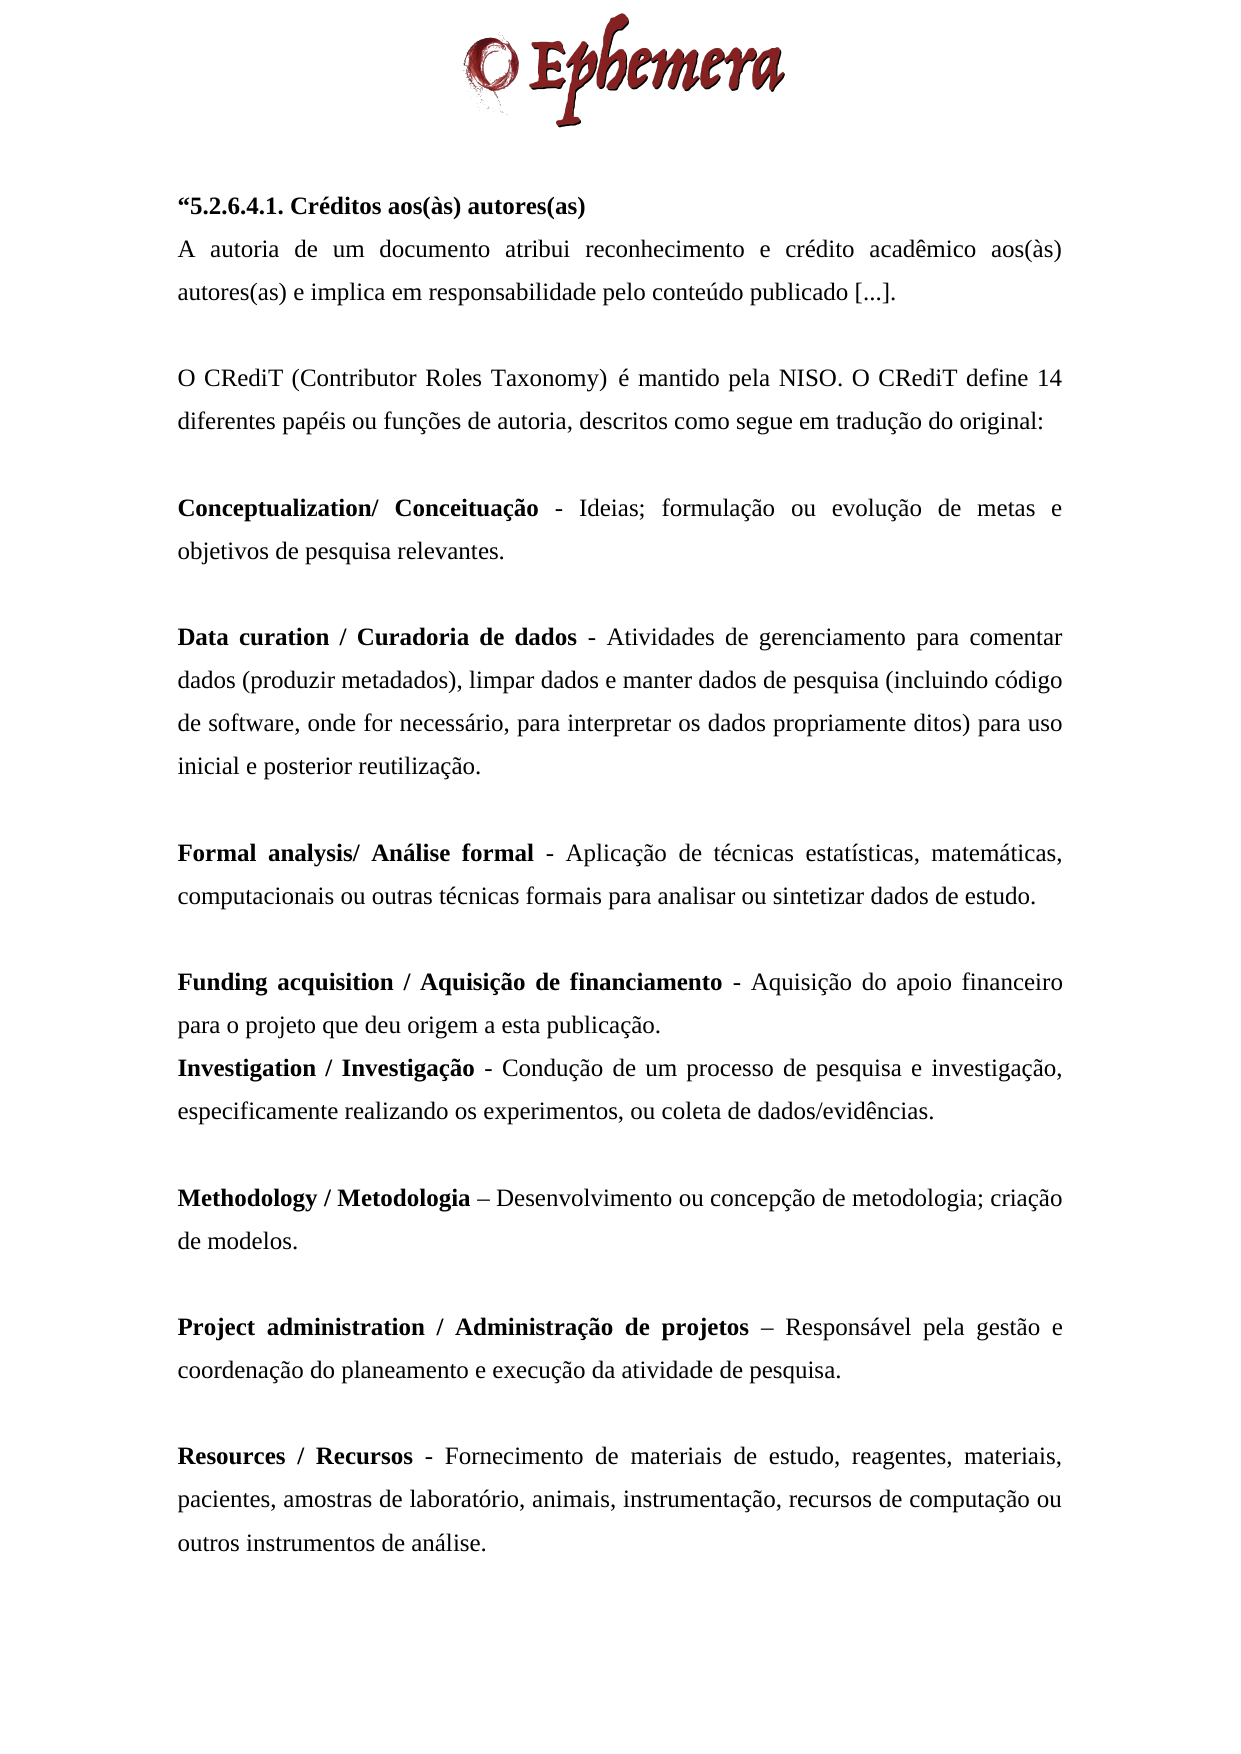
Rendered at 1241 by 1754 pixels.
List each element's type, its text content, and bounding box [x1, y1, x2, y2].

text A autoria de um documento atribui reconhecimento e crédito acadêmico aos(às) autores(as) e implica em responsabilidade pelo conteúdo publicado [...]. [177, 234, 1063, 306]
text Formal analysis/ Análise formal - Aplicação de técnicas estatísticas, matemáticas, computacionais ou outras técnicas formais para analisar ou sintetizar dados de estudo. [177, 838, 1063, 909]
text O CRediT (Contributor Roles Taxonomy) é mantido pela NISO. O CRediT define 14 diferentes papéis ou funções de autoria, descritos como segue em tradução do original: [177, 363, 1063, 435]
text Methodology / Metodologia – Desenvolvimento ou concepção de metodologia; criação de modelos. [177, 1183, 1063, 1254]
text Conceptualization/ Conceituação - Ideias; formulação ou evolução de metas e objetivos de pesquisa relevantes. [177, 493, 1063, 564]
text Resources / Recursos - Fornecimento de materiais de estudo, reagentes, materiais, pacientes, amostras de laboratório, animais, instrumentação, recursos de computação ou outros instrumentos de análise. [177, 1398, 1063, 1556]
text “5.2.6.4.1. Créditos aos(às) autores(as) [177, 191, 1063, 219]
text Investigation / Investigação - Condução de um processo de pesquisa e investigação, especificamente realizando os experimentos, ou coleta de dados/evidências. [177, 1053, 1063, 1125]
text Project administration / Administração de projetos – Responsável pela gestão e coordenação do planeamento e execução da atividade de pesquisa. [177, 1312, 1063, 1384]
picture [451, 4, 807, 141]
text Data curation / Curadoria de dados - Atividades de gerenciamento para comentar dados (produzir metadados), limpar dados e manter dados de pesquisa (incluindo código de software, onde for necessário, para interpretar os dados propriamente ditos) para uso inicial e posterior reutilização. [177, 622, 1063, 780]
text Funding acquisition / Aquisição de financiamento - Aquisição do apoio financeiro para o projeto que deu origem a esta publicação. [177, 967, 1063, 1039]
